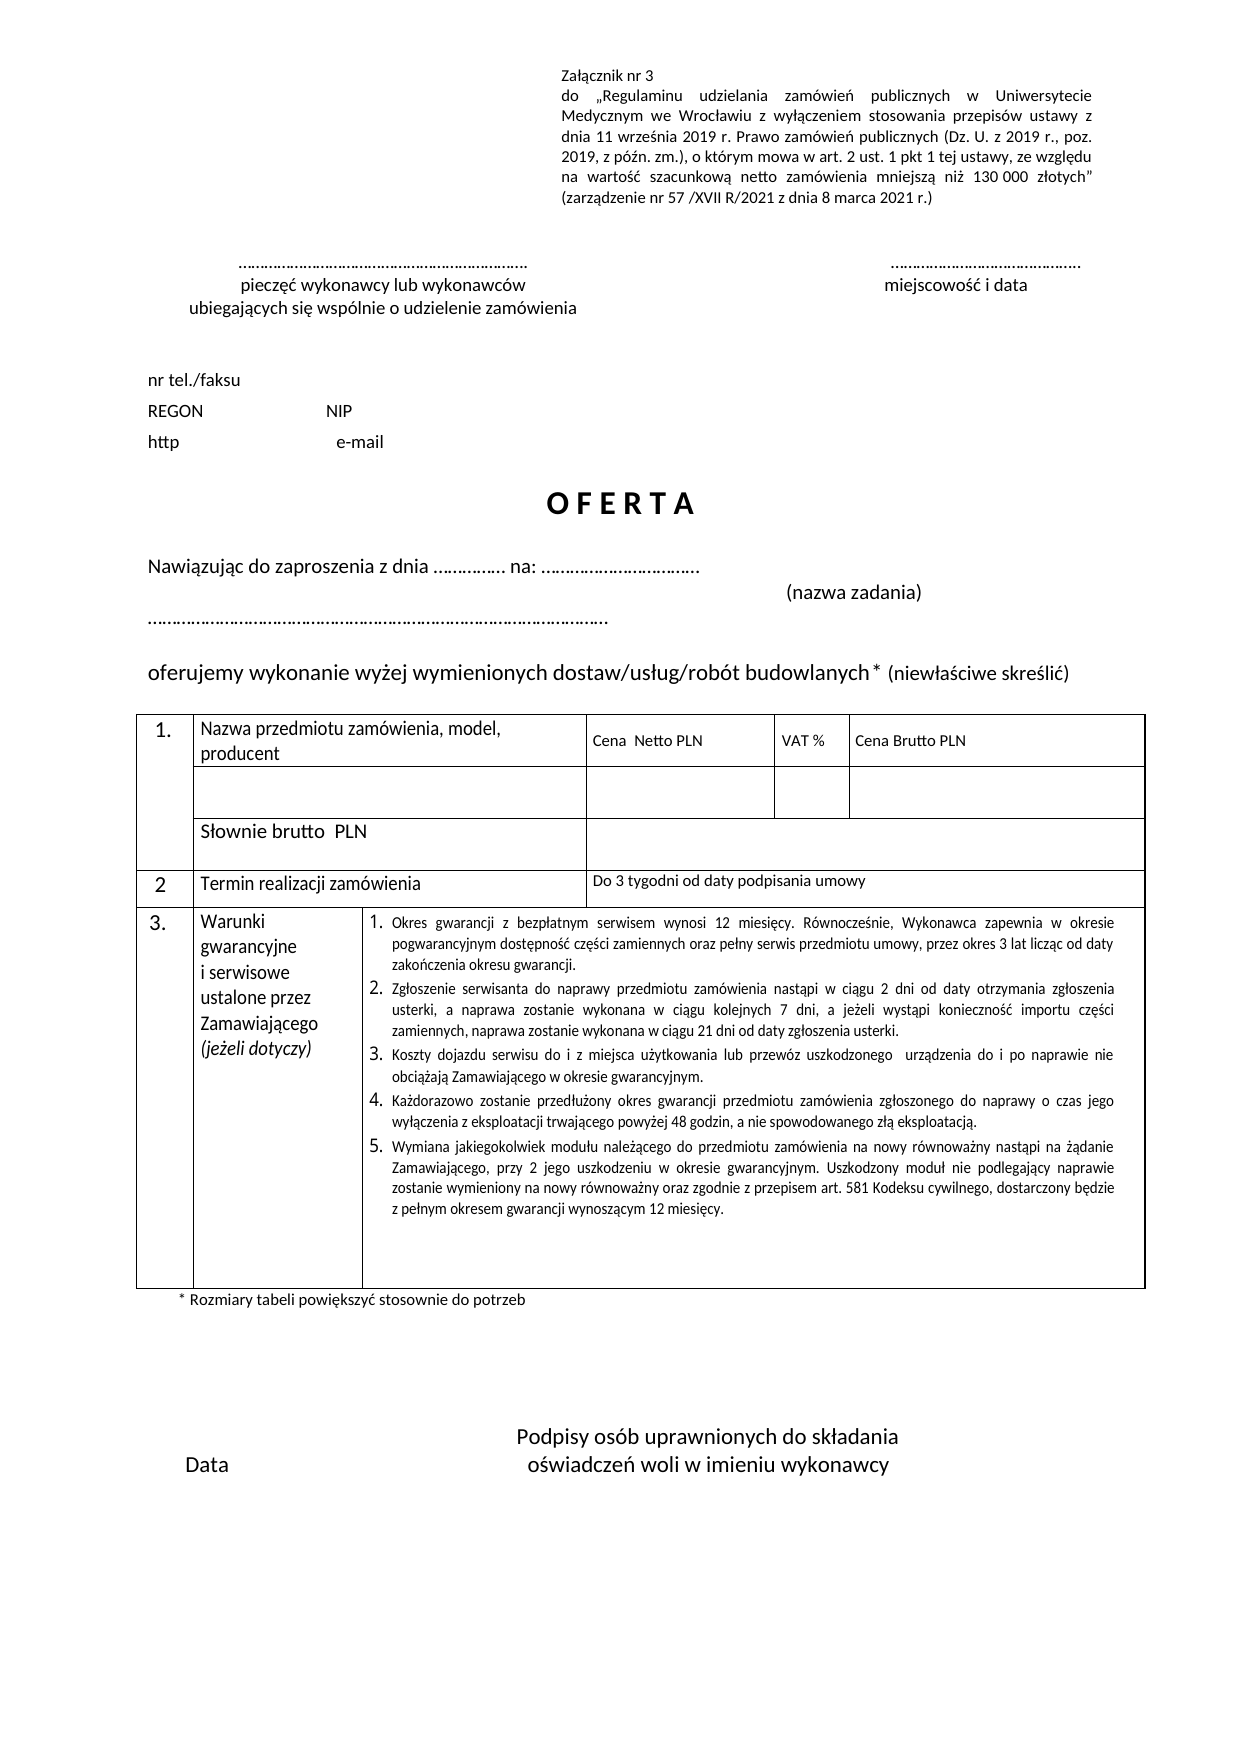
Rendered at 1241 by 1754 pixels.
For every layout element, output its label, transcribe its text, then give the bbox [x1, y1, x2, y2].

table_cell Termin realizacji zamówienia [194, 871, 586, 907]
table_cell [775, 767, 849, 818]
table_header 1. [137, 715, 193, 869]
table_header Cena Brutto PLN [850, 715, 1144, 766]
table_cell Słownie brutto PLN [194, 819, 586, 869]
text Podpisy osób uprawnionych do składania [516, 1422, 1092, 1450]
table_cell [194, 767, 586, 818]
text * Rozmiary tabeli powiększyć stosownie do potrzeb [148, 1289, 1092, 1310]
table_cell Do 3 tygodni od daty podpisania umowy [587, 871, 1144, 907]
text oferujemy wykonanie wyżej wymienionych dostaw/usług/robót budowlanych* (niewłaściwe skreślić) [148, 658, 1160, 686]
table_cell 2 [137, 871, 193, 907]
subtitle Załącznik nr 3 [561, 65, 1092, 85]
table_header …………………………………………………………. pieczęć wykonawcy lub wykonawców ubiegających się wspólnie o udzielenie zamówienia [148, 250, 618, 319]
text do „Regulaminu udzielania zamówień publicznych w Uniwersytecie Medycznym we Wrocławiu z wyłączeniem stosowania przepisów ustawy z dnia 11 września 2019 r. Prawo zamówień publicznych (Dz. U. z 2019 r., poz. 2019, z późn. zm.), o którym mowa w art. 2 ust. 1 pkt 1 tej ustawy, ze względu na wartość szacunkową netto zamówienia mniejszą niż 130 000 złotych” (zarządzenie nr 57 /XVII R/2021 z dnia 8 marca 2021 r.) [561, 85, 1092, 207]
text …………………………………………………………………………………… [148, 604, 1092, 630]
table_cell [850, 767, 1144, 818]
table_header Nazwa przedmiotu zamówienia, model, producent [194, 715, 586, 766]
subtitle O F E R T A [148, 482, 1092, 523]
text Data oświadczeń woli w imieniu wykonawcy [185, 1450, 1092, 1478]
table_cell [587, 819, 1144, 869]
table_cell Okres gwarancji z bezpłatnym serwisem wynosi 12 miesięcy. Równocześnie, Wykonawca zapewnia w okresie pogwarancyjnym dostępność części zamiennych oraz pełny serwis przedmiotu umowy, przez okres 3 lat licząc od daty zakończenia okresu gwarancji. Zgłoszenie serwisanta do naprawy przedmiotu zamówienia nastąpi w ciągu 2 dni od daty otrzymania zgłoszenia usterki, a naprawa zostanie wykonana w ciągu kolejnych 7 dni, a jeżeli wystąpi konieczność importu części zamiennych, naprawa zostanie wykonana w ciągu 21 dni od daty zgłoszenia usterki. Koszty dojazdu serwisu do i z miejsca użytkowania lub przewóz uszkodzonego urządzenia do i po naprawie nie obciążają Zamawiającego w okresie gwarancyjnym. Każdorazowo zostanie przedłużony okres gwarancji przedmiotu zamówienia zgłoszonego do naprawy o czas jego wyłączenia z eksploatacji trwającego powyżej 48 godzin, a nie spowodowanego złą eksploatacją. Wymiana jakiegokolwiek modułu należącego do przedmiotu zamówienia na nowy równoważny nastąpi na żądanie Zamawiającego, przy 2 jego uszkodzeniu w okresie gwarancyjnym. Uszkodzony moduł nie podlegający naprawie zostanie wymieniony na nowy równoważny oraz zgodnie z przepisem art. 581 Kodeksu cywilnego, dostarczony będzie z pełnym okresem gwarancji wynoszącym 12 miesięcy. [363, 908, 1144, 1288]
text nr tel./faksu [148, 368, 1092, 391]
text (nazwa zadania) [148, 579, 1092, 604]
text REGON NIP [148, 399, 1092, 422]
table_cell Warunki gwarancyjne i serwisowe ustalone przez Zamawiającego (jeżeli dotyczy) [194, 908, 362, 1288]
table_header …………………………………….. miejscowość i data [618, 250, 1092, 319]
text http e-mail [148, 431, 1092, 454]
text Nawiązując do zaproszenia z dnia …………… na: …………………………… [148, 553, 1092, 579]
table_cell 3. [137, 908, 193, 1288]
table_cell [587, 767, 774, 818]
table_header Cena Netto PLN [587, 715, 774, 766]
table_header VAT % [775, 715, 849, 766]
